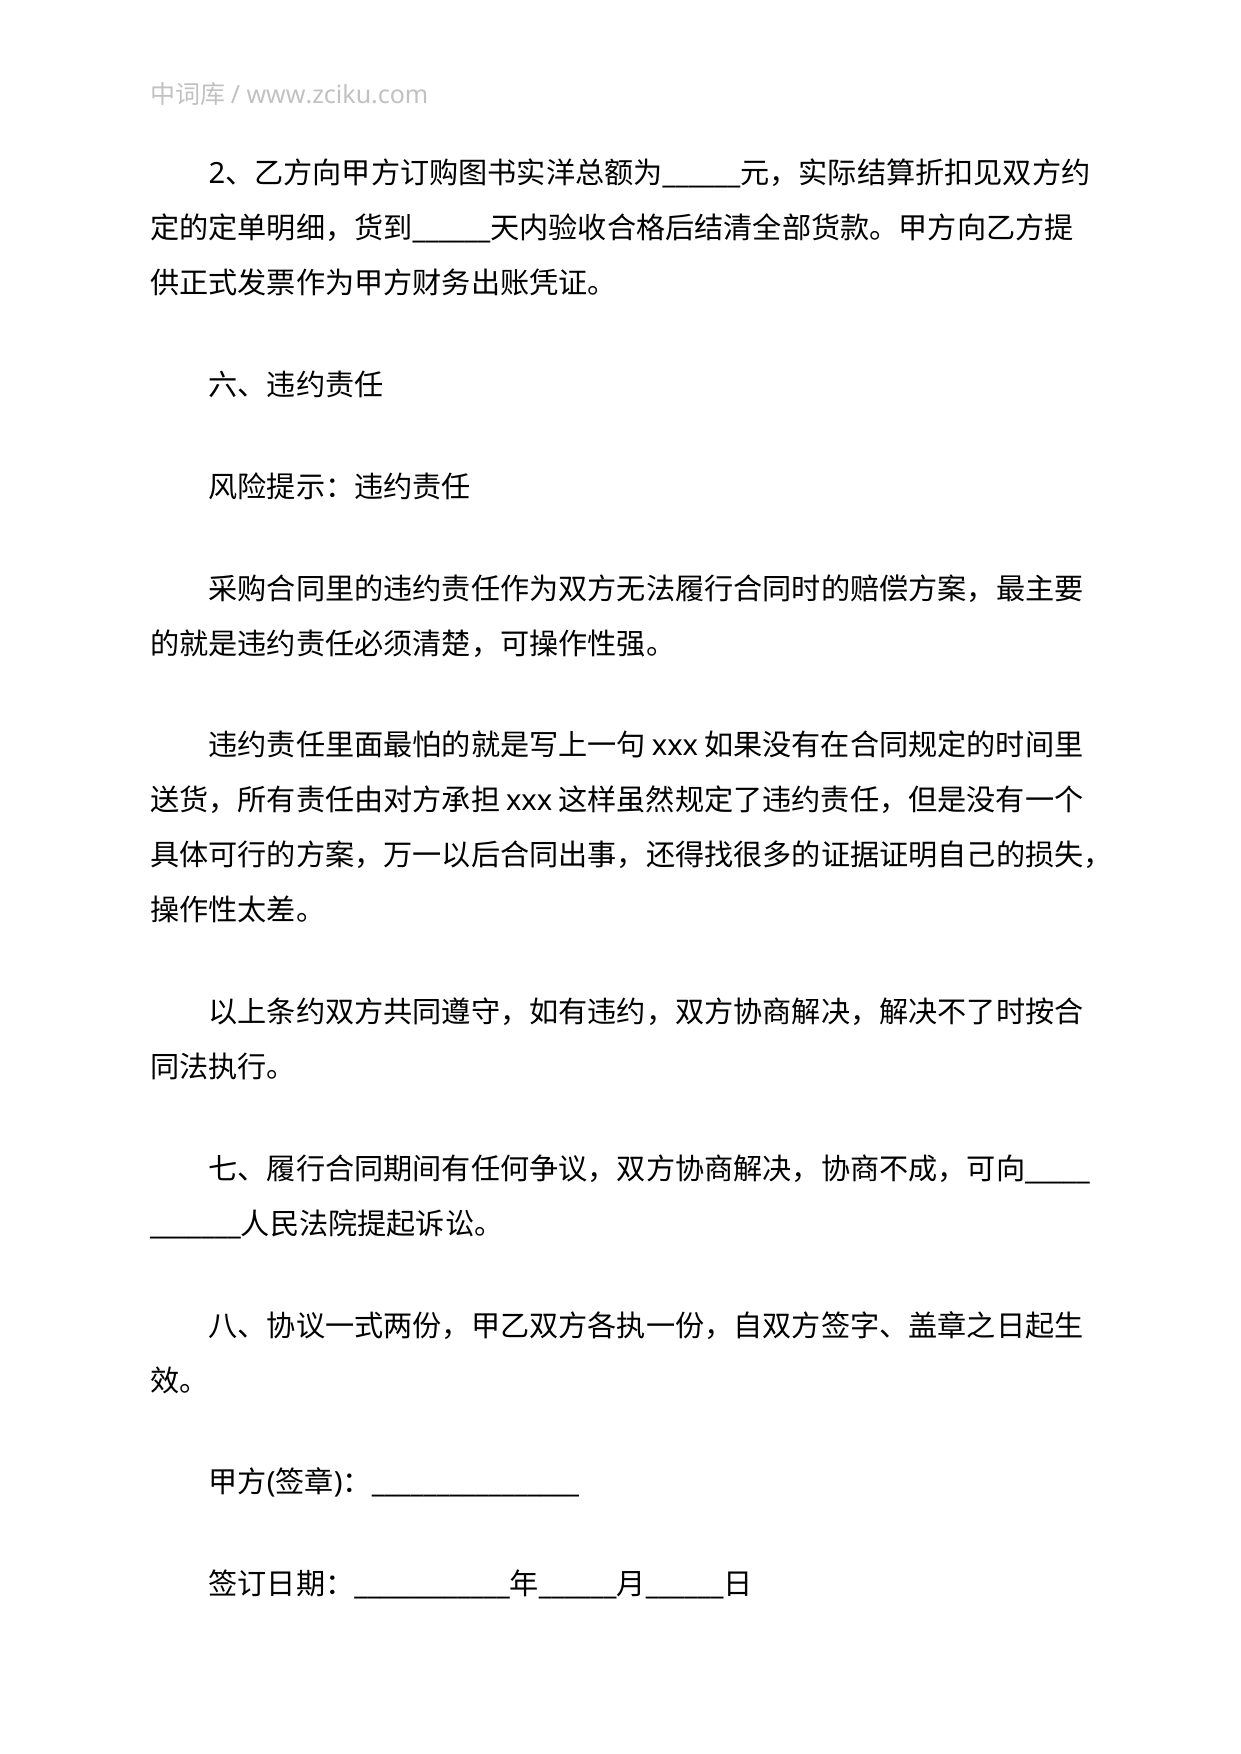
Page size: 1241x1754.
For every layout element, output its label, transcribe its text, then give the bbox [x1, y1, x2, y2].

text 六、违约责任 [150, 362, 1090, 404]
text 以上条约双方共同遵守，如有违约，双方协商解决，解决不了时按合同法执行。 [150, 989, 1090, 1086]
text 违约责任里面最怕的就是写上一句xxx如果没有在合同规定的时间里送货，所有责任由对方承担xxx这样虽然规定了违约责任，但是没有一个具体可行的方案，万一以后合同出事，还得找很多的证据证明自己的损失，操作性太差。 [150, 722, 1090, 929]
text 八、协议一式两份，甲乙双方各执一份，自双方签字、盖章之日起生效。 [150, 1302, 1090, 1399]
text 采购合同里的违约责任作为双方无法履行合同时的赔偿方案，最主要的就是违约责任必须清楚，可操作性强。 [150, 565, 1090, 662]
text 七、履行合同期间有任何争议，双方协商解决，协商不成，可向____________人民法院提起诉讼。 [150, 1145, 1090, 1243]
text 风险提示：违约责任 [150, 463, 1090, 506]
text 甲方(签章)：________________ [150, 1459, 1090, 1501]
text 签订日期：____________年______月______日 [150, 1561, 1090, 1603]
text 2、乙方向甲方订购图书实洋总额为______元，实际结算折扣见双方约定的定单明细，货到______天内验收合格后结清全部货款。甲方向乙方提供正式发票作为甲方财务出账凭证。 [150, 150, 1090, 302]
